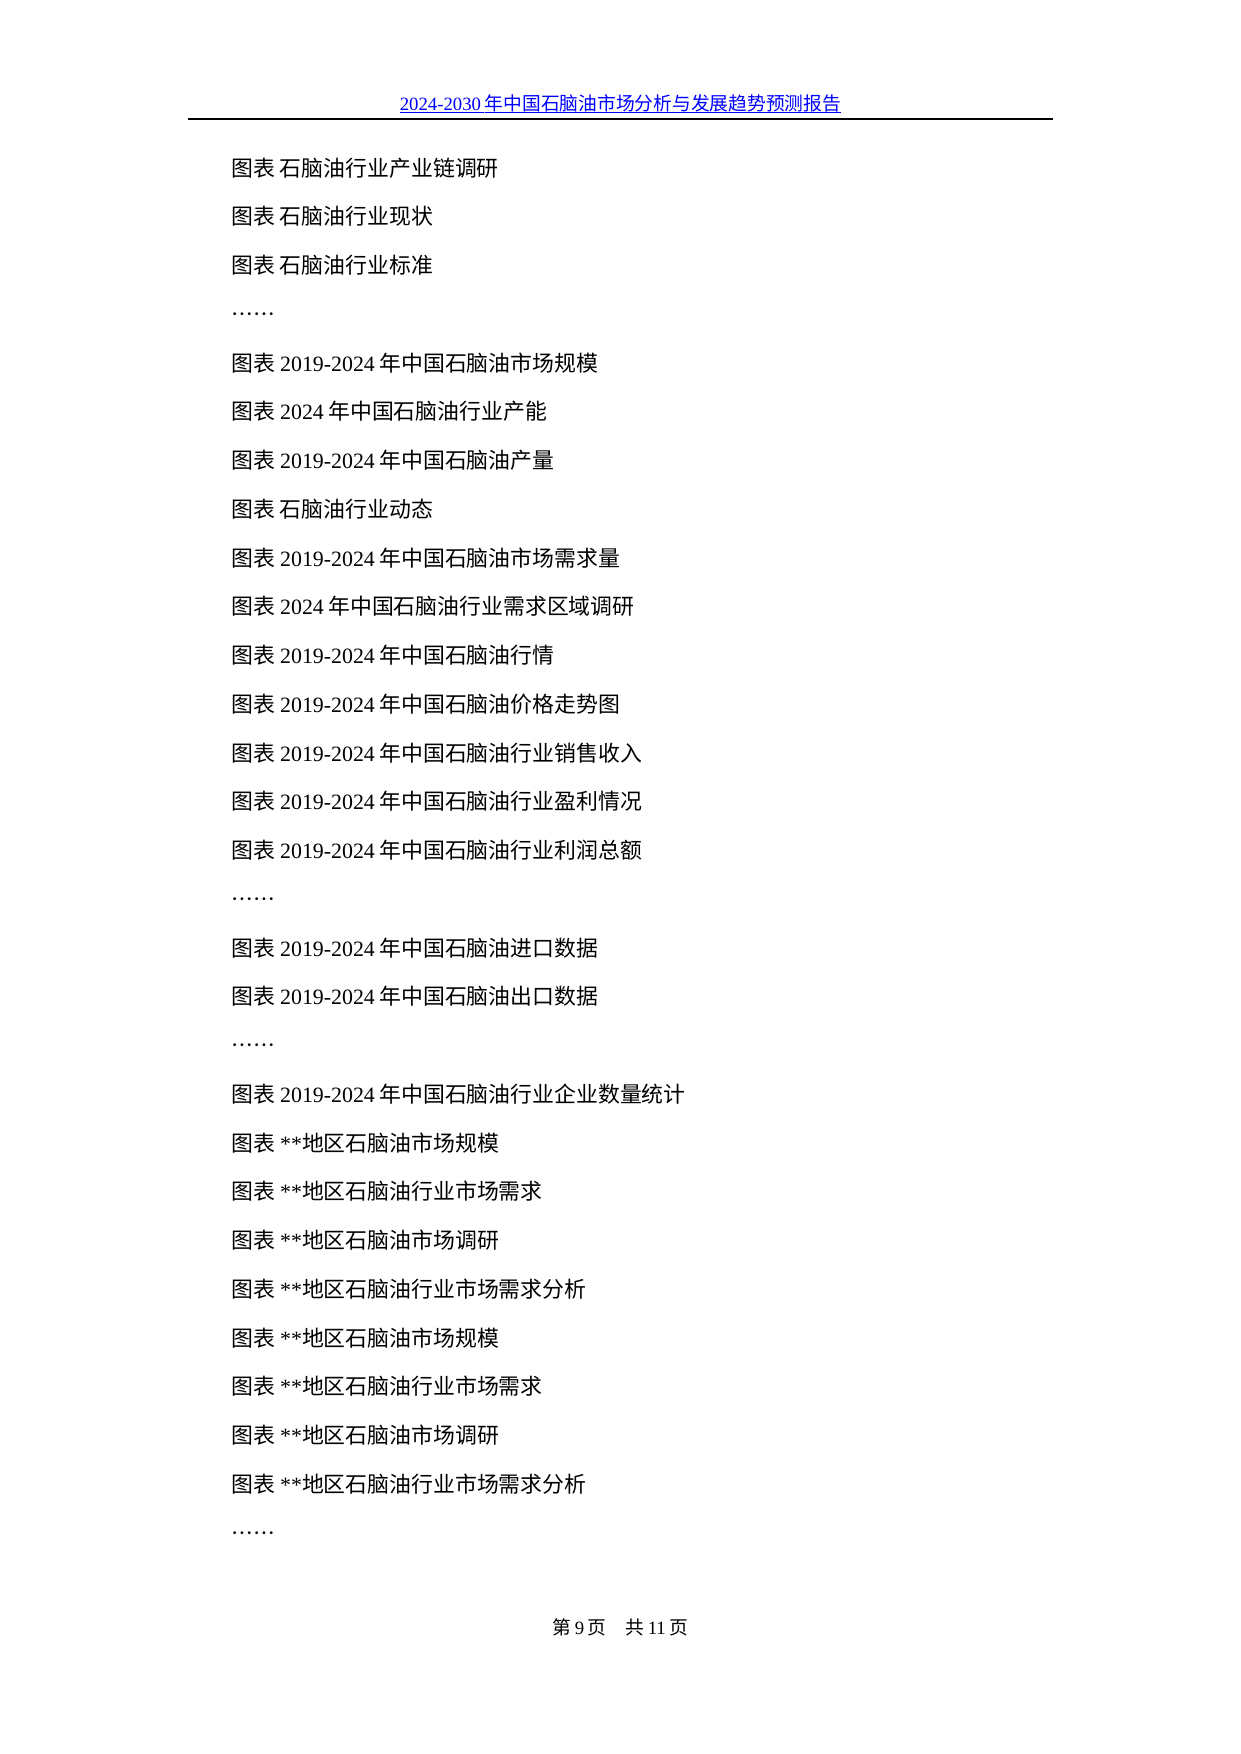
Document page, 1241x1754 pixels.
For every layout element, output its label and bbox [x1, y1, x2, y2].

text [187, 150, 1053, 1548]
